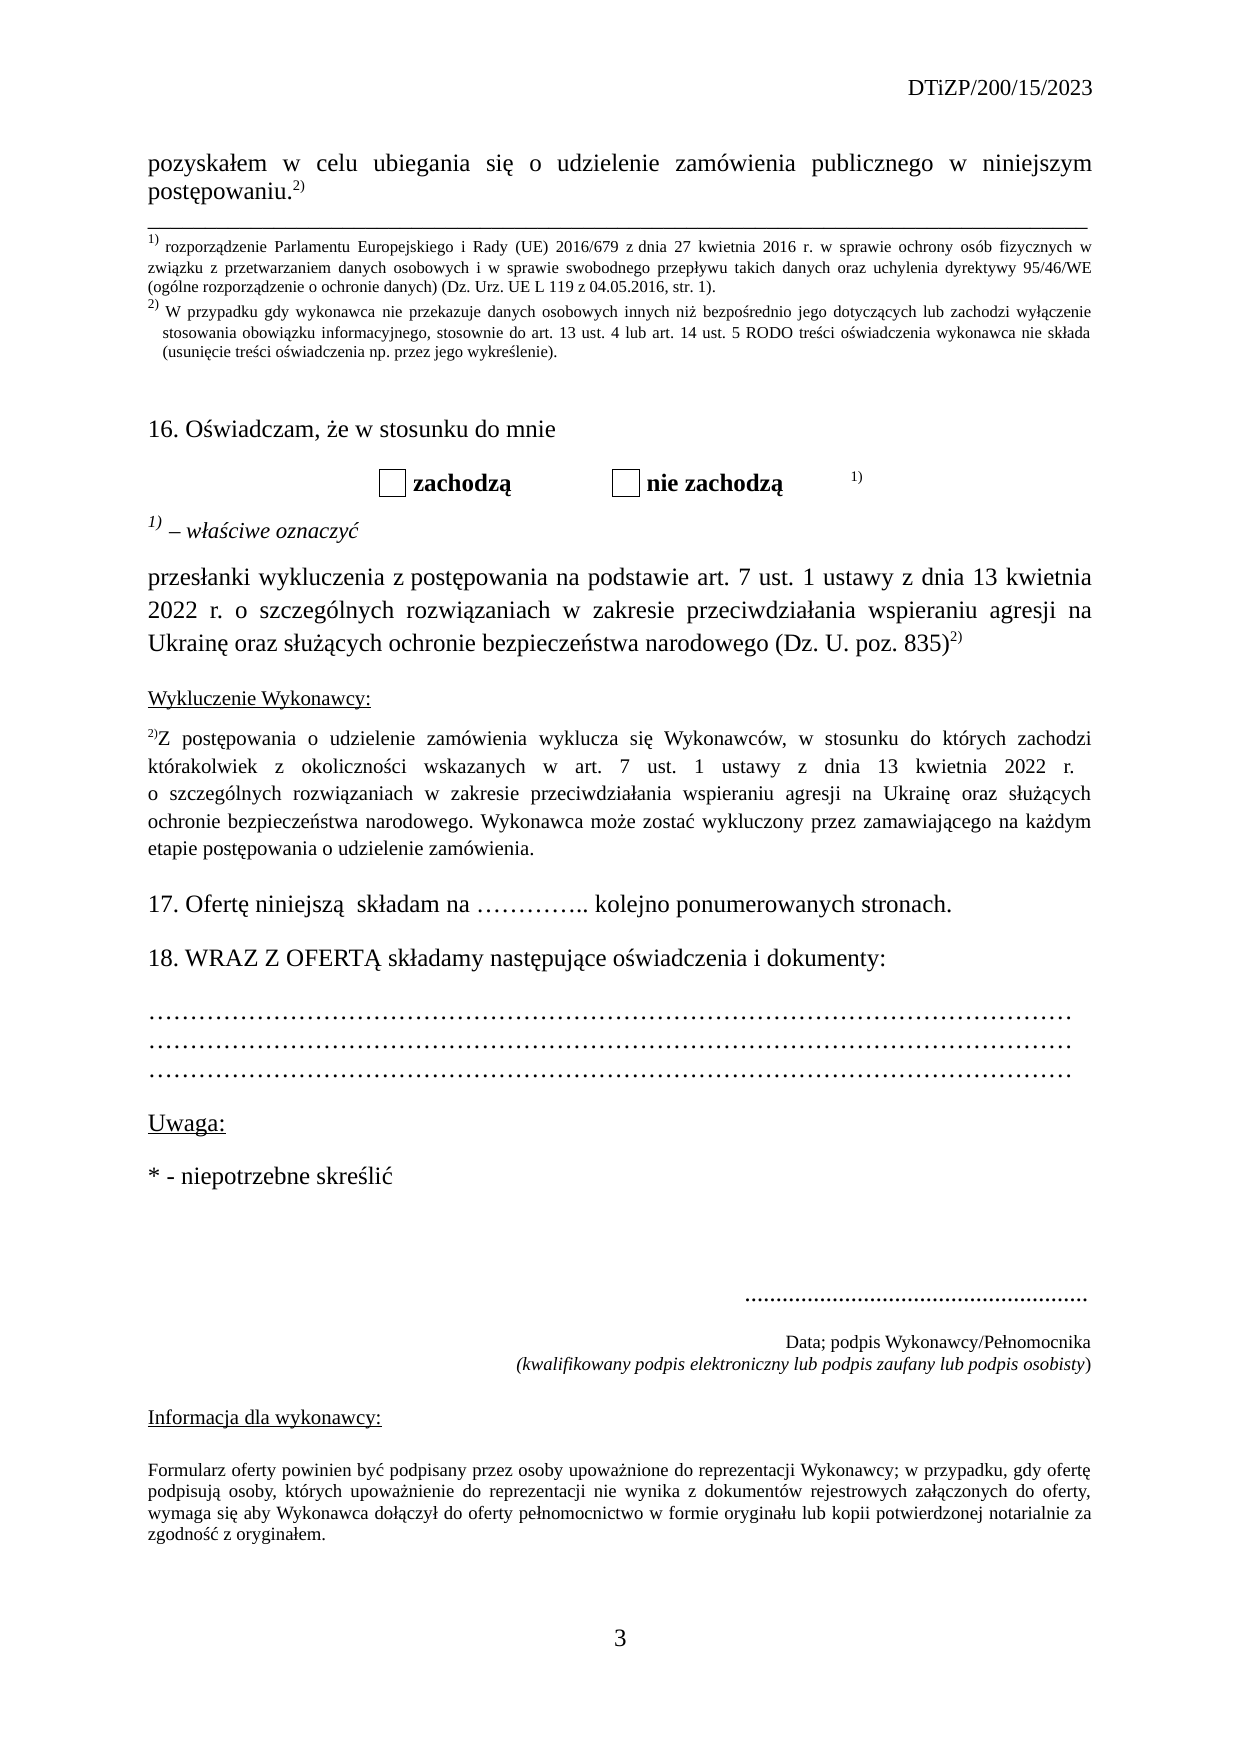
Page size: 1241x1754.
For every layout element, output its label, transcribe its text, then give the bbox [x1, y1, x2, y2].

text 17. Ofertę niniejszą składam na ………….. kolejno ponumerowanych stronach. [148, 889, 1093, 918]
text 2)Z postępowania o udzielenie zamówienia wyklucza się Wykonawców, w stosunku do których zachodzi którakolwiek z okoliczności wskazanych w art. 7 ust. 1 ustawy z dnia 13 kwietnia 2022 r. o szczególnych rozwiązaniach w zakresie przeciwdziałania wspieraniu agresji na Ukrainę oraz służących ochronie bezpieczeństwa narodowego. Wykonawca może zostać wykluczony przez zamawiającego na każdym etapie postępowania o udzielenie zamówienia. [148, 726, 1093, 860]
table_cell Data; podpis Wykonawcy/Pełnomocnika (kwalifikowany podpis elektroniczny lub podpis zaufany lub podpis osobisty) [491, 1308, 1093, 1376]
table_header ....................................................... [491, 1248, 1093, 1308]
text __________________________________________________________________________________ [148, 205, 1093, 231]
text 18. WRAZ Z OFERTĄ składamy następujące oświadczenia i dokumenty: [148, 943, 1093, 971]
text * - niepotrzebne skreślić [148, 1161, 1093, 1190]
text przesłanki wykluczenia z postępowania na podstawie art. 7 ust. 1 ustawy z dnia 13 kwietnia 2022 r. o szczególnych rozwiązaniach w zakresie przeciwdziałania wspieraniu agresji na Ukrainę oraz służących ochronie bezpieczeństwa narodowego (Dz. U. poz. 835)2) [148, 562, 1093, 657]
text ……………………………………………………………………………………………………………………………………………………………………………………………………………………………………………………………………………………………………… [148, 996, 1093, 1083]
text 1) rozporządzenie Parlamentu Europejskiego i Rady (UE) 2016/679 z dnia 27 kwietnia 2016 r. w sprawie ochrony osób fizycznych w związku z przetwarzaniem danych osobowych i w sprawie swobodnego przepływu takich danych oraz uchylenia dyrektywy 95/46/WE (ogólne rozporządzenie o ochronie danych) (Dz. Urz. UE L 119 z 04.05.2016, str. 1). [148, 231, 1093, 296]
text zachodzą nie zachodzą 1) [148, 468, 1093, 497]
text Uwaga: [148, 1108, 1093, 1136]
text 16. Oświadczam, że w stosunku do mnie [148, 414, 1093, 443]
text 2) W przypadku gdy wykonawca nie przekazuje danych osobowych innych niż bezpośrednio jego dotyczących lub zachodzi wyłączenie stosowania obowiązku informacyjnego, stosownie do art. 13 ust. 4 lub art. 14 ust. 5 RODO treści oświadczenia wykonawca nie składa (usunięcie treści oświadczenia np. przez jego wykreślenie). [148, 296, 1093, 361]
text Wykluczenie Wykonawcy: [148, 686, 1093, 710]
text 1) – właściwe oznaczyć [148, 511, 1093, 545]
text Informacja dla wykonawcy: [148, 1405, 1093, 1429]
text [148, 148, 1093, 205]
text Formularz oferty powinien być podpisany przez osoby upoważnione do reprezentacji Wykonawcy; w przypadku, gdy ofertę podpisują osoby, których upoważnienie do reprezentacji nie wynika z dokumentów rejestrowych załączonych do oferty, wymaga się aby Wykonawca dołączył do oferty pełnomocnictwo w formie oryginału lub kopii potwierdzonej notarialnie za zgodność z oryginałem. [148, 1458, 1093, 1545]
